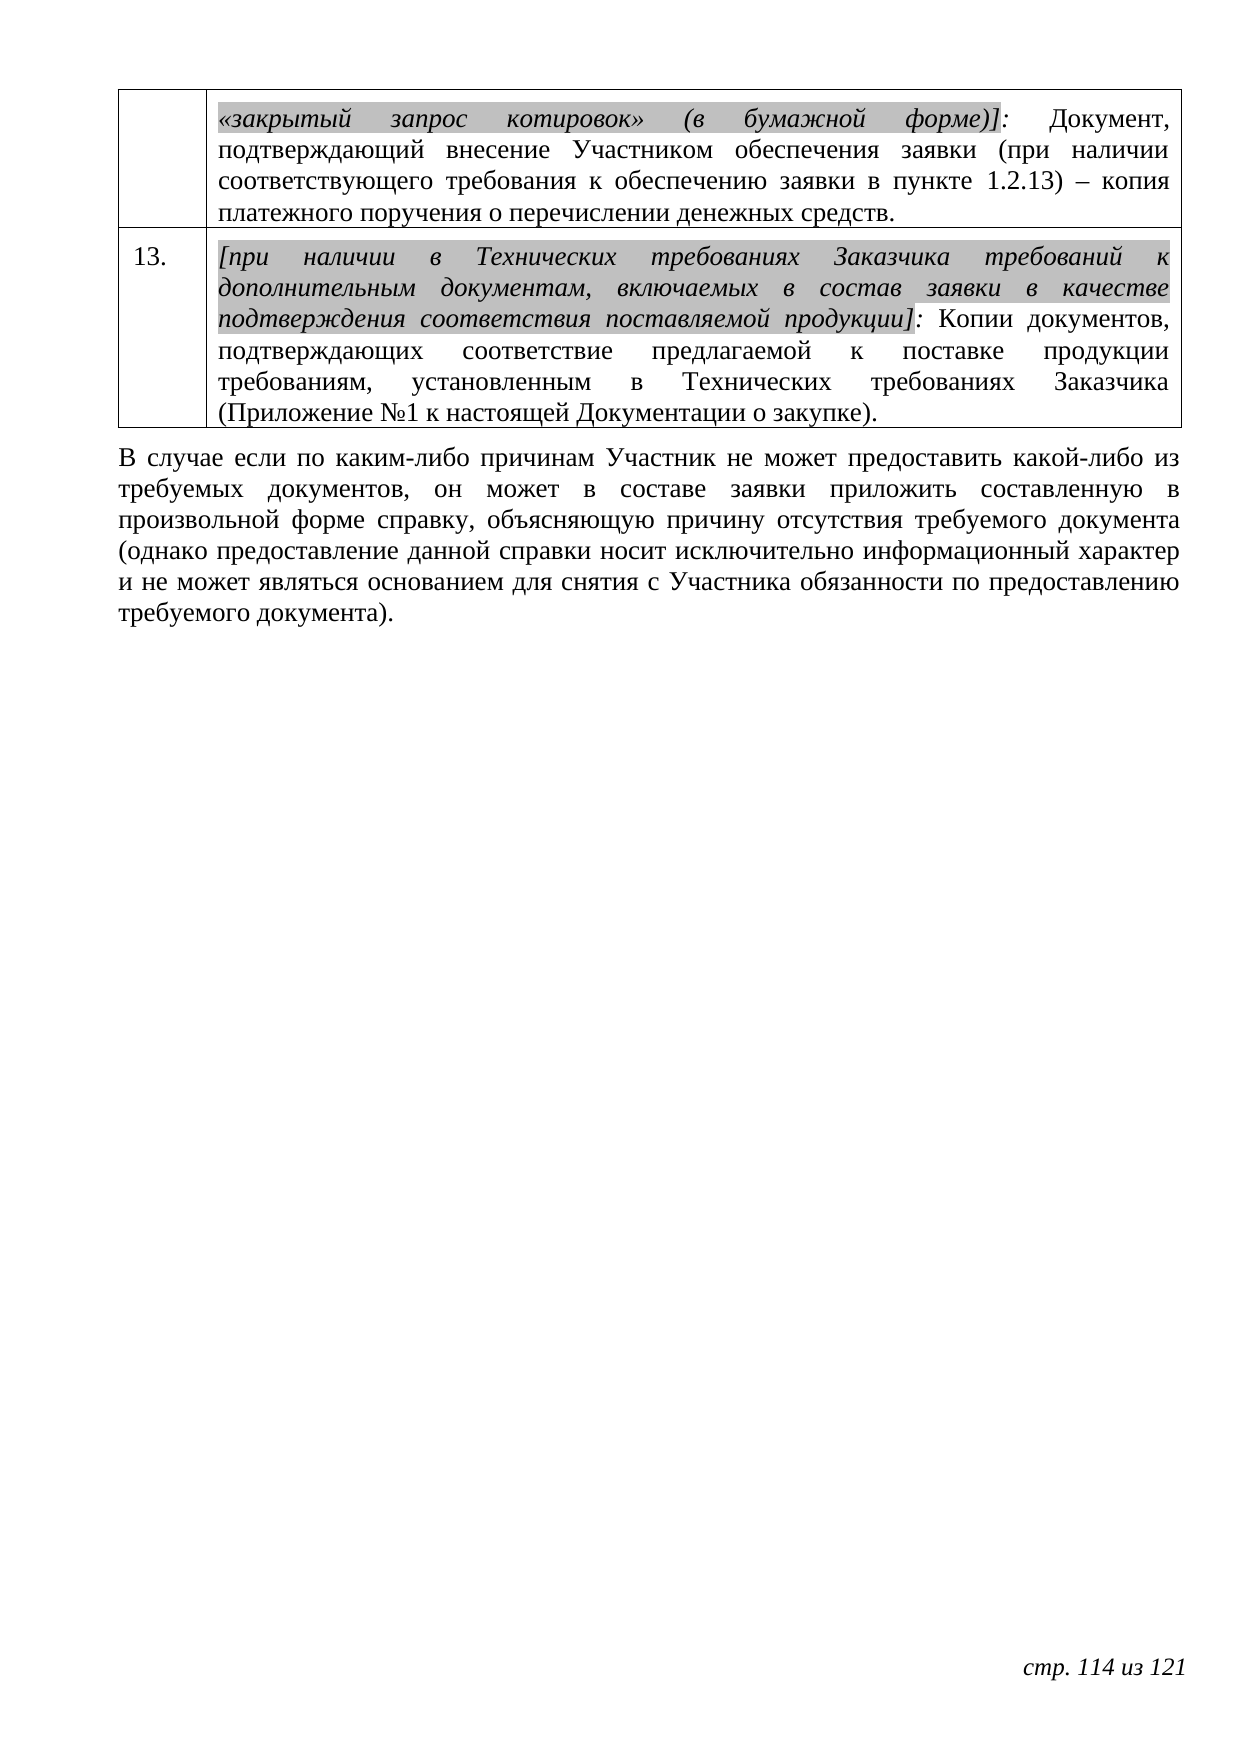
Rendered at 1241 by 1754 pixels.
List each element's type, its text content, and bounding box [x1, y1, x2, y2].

list В случае если по каким-либо причинам Участник не может предоставить какой-либо из требуемых документов, он может в составе заявки приложить составленную в произвольной форме справку, объясняющую причину отсутствия требуемого документа (однако предоставление данной справки носит исключительно информационный характер и не может являться основанием для снятия с Участника обязанности по предоставлению требуемого документа). [118, 441, 1181, 628]
table_cell [119, 90, 206, 227]
table_cell [при наличии в Технических требованиях Заказчика требований к дополнительным документам, включаемых в состав заявки в качестве подтверждения соответствия поставляемой продукции]: Копии документов, подтверждающих соответствие предлагаемой к поставке продукции требованиям, установленным в Технических требованиях Заказчика (Приложение №1 к настоящей Документации о закупке). [207, 228, 1181, 427]
table_cell [119, 228, 206, 427]
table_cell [207, 90, 1181, 227]
